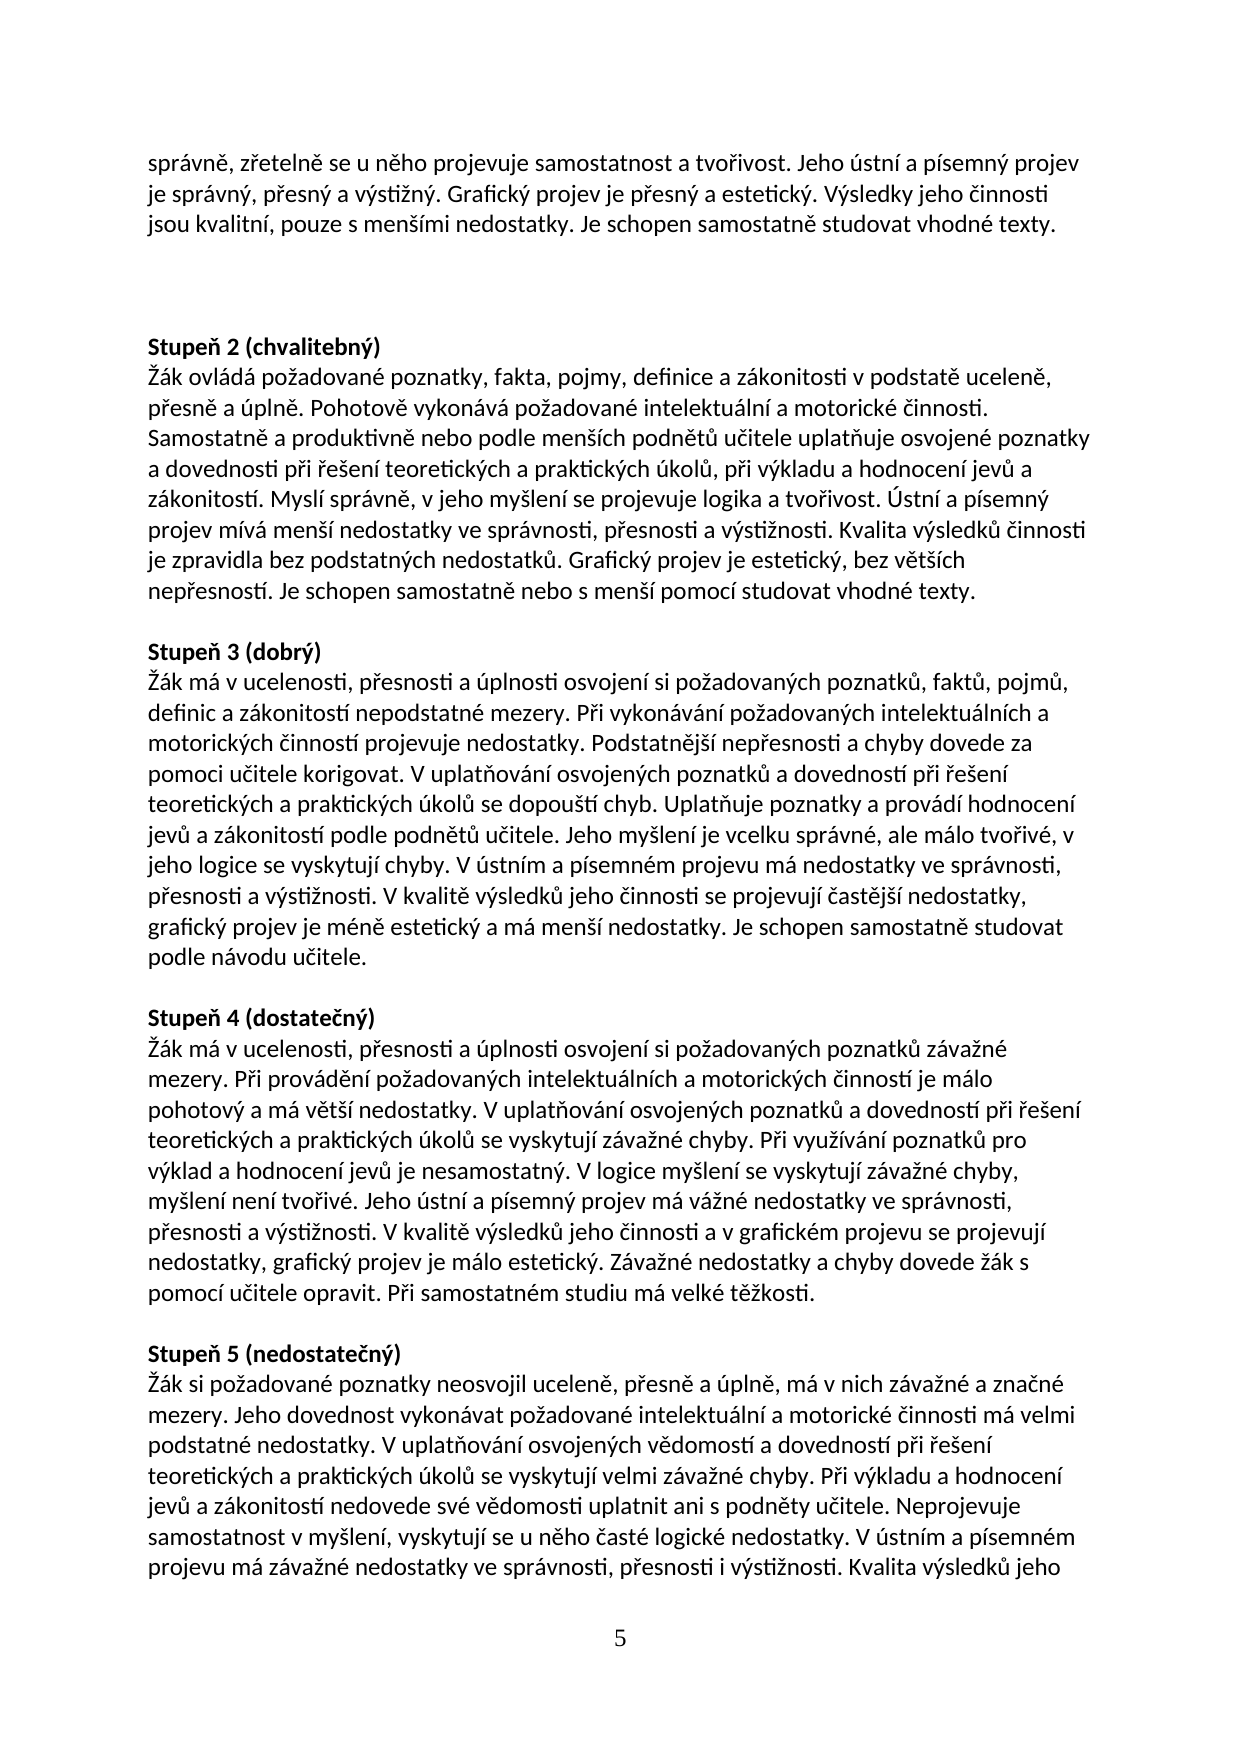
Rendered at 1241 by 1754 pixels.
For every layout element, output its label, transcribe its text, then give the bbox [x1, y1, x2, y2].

text Stupeň 2 (chvalitebný) [148, 331, 1093, 361]
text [148, 1368, 1093, 1582]
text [148, 148, 1093, 239]
text Stupeň 5 (nedostatečný) [148, 1338, 1093, 1368]
text pohotový a má větší nedostatky. V uplatňování osvojených poznatků a dovedností při řešení teoretických a praktických úkolů se vyskytují závažné chyby. Při využívání poznatků pro výklad a hodnocení jevů je nesamostatný. V logice myšlení se vyskytují závažné chyby, myšlení není tvořivé. Jeho ústní a písemný projev má vážné nedostatky ve správnosti, přesnosti a výstižnosti. V kvalitě výsledků jeho činnosti a v grafickém projevu se projevují nedostatky, grafický projev je málo estetický. Závažné nedostatky a chyby dovede žák s pomocí učitele opravit. Při samostatném studiu má velké těžkosti. [148, 1094, 1093, 1307]
text Žák má v ucelenosti, přesnosti a úplnosti osvojení si požadovaných poznatků závažné mezery. Při provádění požadovaných intelektuálních a motorických činností je málo [148, 1033, 1093, 1094]
text Stupeň 3 (dobrý) [148, 636, 1093, 666]
text Žák má v ucelenosti, přesnosti a úplnosti osvojení si požadovaných poznatků, faktů, pojmů, definic a zákonitostí nepodstatné mezery. Při vykonávání požadovaných intelektuálních a motorických činností projevuje nedostatky. Podstatnější nepřesnosti a chyby dovede za pomoci učitele korigovat. V uplatňování osvojených poznatků a dovedností při řešení teoretických a praktických úkolů se dopouští chyb. Uplatňuje poznatky a provádí hodnocení jevů a zákonitostí podle podnětů učitele. Jeho myšlení je vcelku správné, ale málo tvořivé, v jeho logice se vyskytují chyby. V ústním a písemném projevu má nedostatky ve správnosti, přesnosti a výstižnosti. V kvalitě výsledků jeho činnosti se projevují častější nedostatky, grafický projev je méně estetický a má menší nedostatky. Je schopen samostatně studovat podle návodu učitele. [148, 666, 1093, 972]
text Stupeň 4 (dostatečný) [148, 1002, 1093, 1033]
text Žák ovládá požadované poznatky, fakta, pojmy, definice a zákonitosti v podstatě uceleně, přesně a úplně. Pohotově vykonává požadované intelektuální a motorické činnosti. Samostatně a produktivně nebo podle menších podnětů učitele uplatňuje osvojené poznatky a dovednosti při řešení teoretických a praktických úkolů, při výkladu a hodnocení jevů a zákonitostí. Myslí správně, v jeho myšlení se projevuje logika a tvořivost. Ústní a písemný projev mívá menší nedostatky ve správnosti, přesnosti a výstižnosti. Kvalita výsledků činnosti je zpravidla bez podstatných nedostatků. Grafický projev je estetický, bez větších nepřesností. Je schopen samostatně nebo s menší pomocí studovat vhodné texty. [148, 361, 1093, 605]
